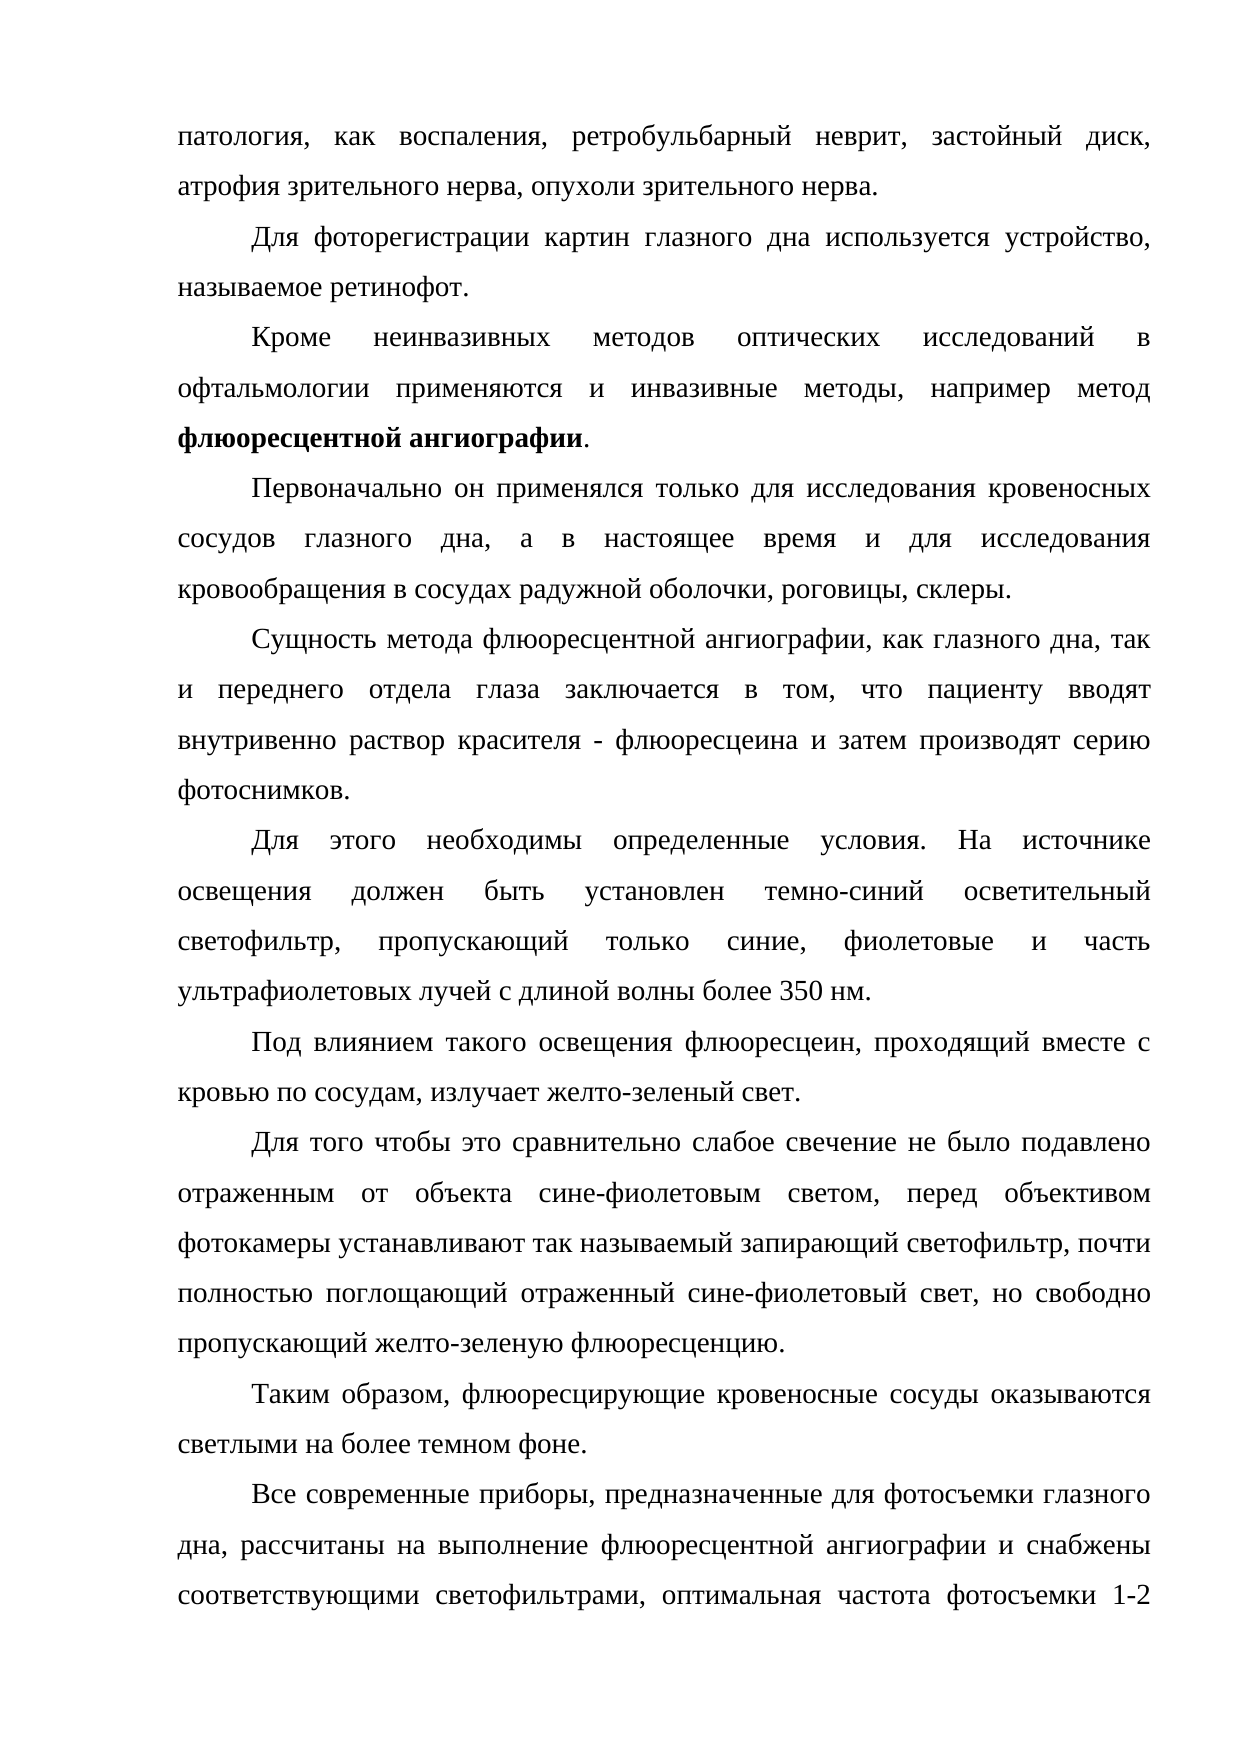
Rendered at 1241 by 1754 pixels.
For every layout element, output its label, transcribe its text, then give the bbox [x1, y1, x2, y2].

text Сущность метода флюоресцентной ангиографии, как глазного дна, так и переднего отдела глаза заключается в том, что пациенту вводят внутривенно раствор красителя - флюоресцеина и затем производят серию фотоснимков. [177, 621, 1152, 806]
text Первоначально он применялся только для исследования кровеносных сосудов глазного дна, а в настоящее время и для исследования кровообращения в сосудах радужной оболочки, роговицы, склеры. [177, 470, 1152, 604]
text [177, 118, 1152, 202]
text Для фоторегистрации картин глазного дна используется устройство, называемое ретинофот. [177, 219, 1152, 303]
text Кроме неинвазивных методов оптических исследований в офтальмологии применяются и инвазивные методы, например метод флюоресцентной ангиографии. [177, 319, 1152, 453]
text Для этого необходимы определенные условия. На источнике освещения должен быть установлен темно-синий осветительный светофильтр, пропускающий только синие, фиолетовые и часть ультрафиолетовых лучей с длиной волны более 350 нм. [177, 822, 1152, 1007]
text Для того чтобы это сравнительно слабое свечение не было подавлено отраженным от объекта сине-фиолетовым светом, перед объективом фотокамеры устанавливают так называемый запирающий светофильтр, почти полностью поглощающий отраженный сине-фиолетовый свет, но свободно пропускающий желто-зеленую флюоресценцию. [177, 1124, 1152, 1359]
text Таким образом, флюоресцирующие кровеносные сосуды оказываются светлыми на более темном фоне. [177, 1376, 1152, 1460]
text Под влиянием такого освещения флюоресцеин, проходящий вместе с кровью по сосудам, излучает желто-зеленый свет. [177, 1024, 1152, 1108]
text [177, 1477, 1152, 1611]
